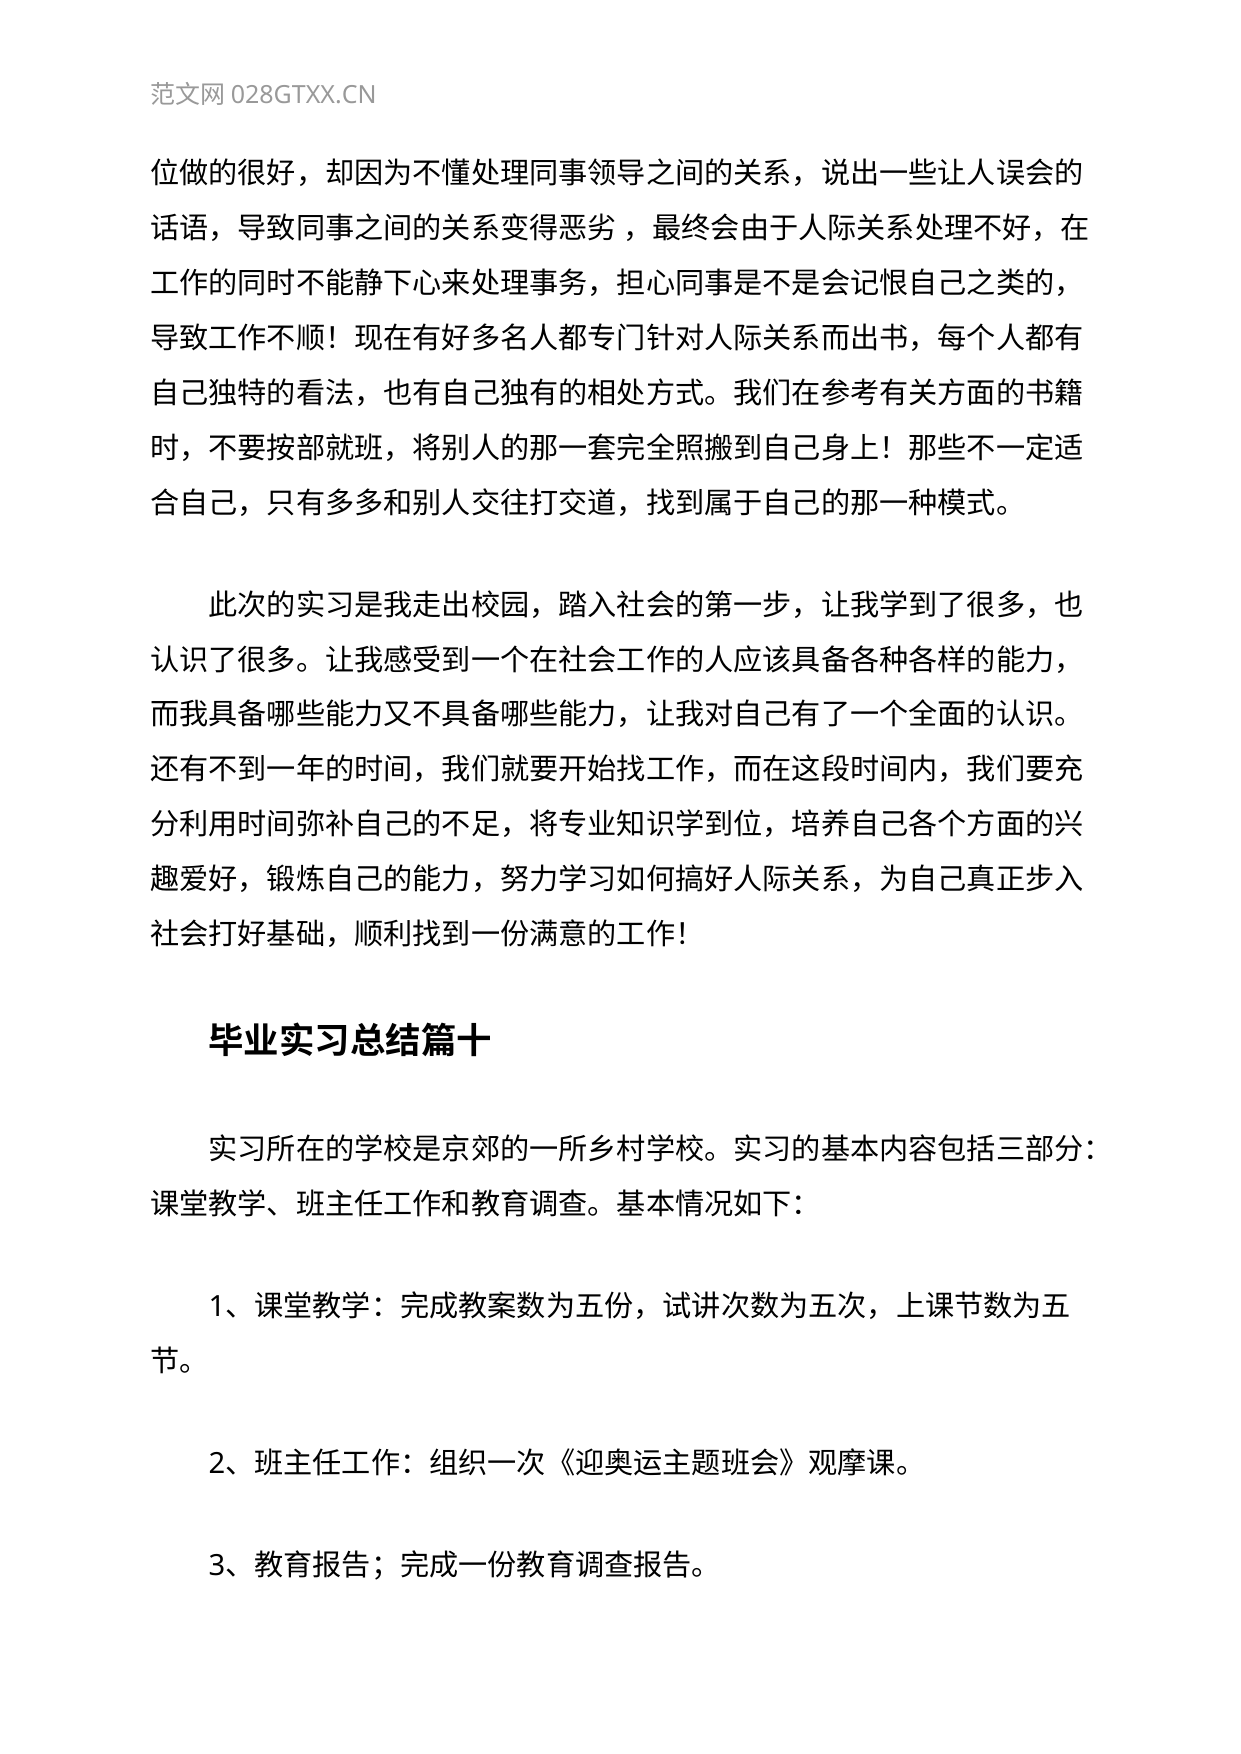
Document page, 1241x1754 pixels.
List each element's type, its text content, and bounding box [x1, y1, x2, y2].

text 3、教育报告；完成一份教育调查报告。 [150, 1541, 1090, 1583]
text 此次的实习是我走出校园，踏入社会的第一步，让我学到了很多，也认识了很多。让我感受到一个在社会工作的人应该具备各种各样的能力，而我具备哪些能力又不具备哪些能力，让我对自己有了一个全面的认识。还有不到一年的时间，我们就要开始找工作，而在这段时间内，我们要充分利用时间弥补自己的不足，将专业知识学到位，培养自己各个方面的兴趣爱好，锻炼自己的能力，努力学习如何搞好人际关系，为自己真正步入社会打好基础，顺利找到一份满意的工作！ [150, 581, 1090, 953]
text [150, 150, 1090, 522]
text 2、班主任工作：组织一次《迎奥运主题班会》观摩课。 [150, 1439, 1090, 1482]
text 毕业实习总结篇十 [150, 1012, 1090, 1063]
text 1、课堂教学：完成教案数为五份，试讲次数为五次，上课节数为五节。 [150, 1282, 1090, 1380]
text 实习所在的学校是京郊的一所乡村学校。实习的基本内容包括三部分：课堂教学、班主任工作和教育调查。基本情况如下： [150, 1126, 1090, 1223]
